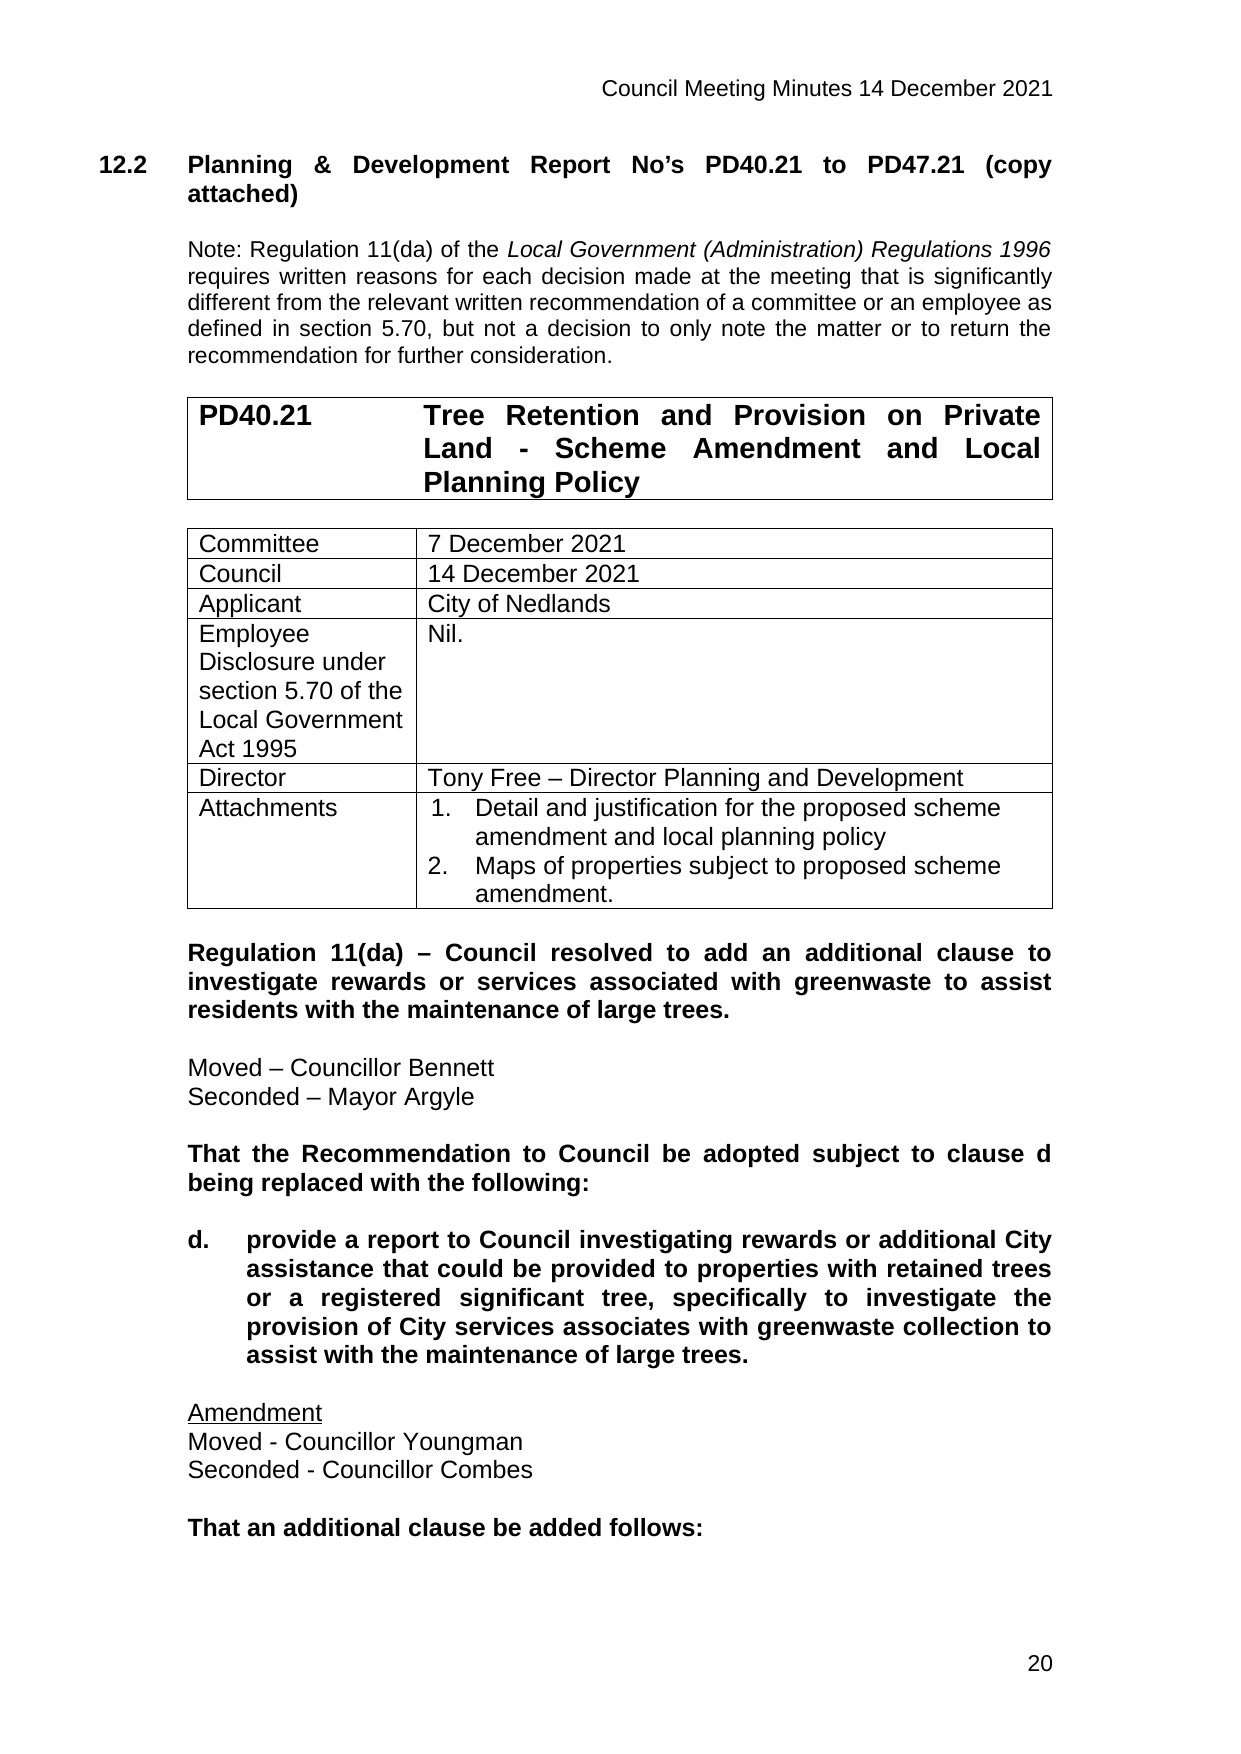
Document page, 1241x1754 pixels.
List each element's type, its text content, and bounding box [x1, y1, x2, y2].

text Amendment [187, 1398, 1053, 1427]
text Regulation 11(da) – Council resolved to add an additional clause to investigate rewards or services associated with greenwaste to assist residents with the maintenance of large trees. [187, 938, 1053, 1024]
table_cell Council [188, 559, 416, 588]
table_header 7 December 2021 [417, 529, 1052, 558]
table_cell City of Nedlands [417, 589, 1052, 618]
table_cell Employee Disclosure under section 5.70 of the Local Government Act 1995 [188, 619, 416, 762]
text d. provide a report to Council investigating rewards or additional City assistance that could be provided to properties with retained trees or a registered significant tree, specifically to investigate the provision of City services associates with greenwaste collection to assist with the maintenance of large trees. [187, 1226, 1053, 1369]
table_cell Attachments [188, 793, 416, 908]
text Seconded – Mayor Argyle [187, 1082, 1053, 1111]
subtitle Planning & Development Report No’s PD40.21 to PD47.21 (copy attached) [98, 150, 1053, 207]
text Moved – Councillor Bennett [187, 1053, 1053, 1082]
table_cell Detail and justification for the proposed scheme amendment and local planning policy Maps of properties subject to proposed scheme amendment. [417, 793, 1052, 908]
table_header PD40.21 Tree Retention and Provision on Private Land - Scheme Amendment and Local Planning Policy [188, 398, 1052, 498]
table_cell Director [188, 764, 416, 792]
text Moved - Councillor Youngman [187, 1427, 1053, 1456]
text That the Recommendation to Council be adopted subject to clause d being replaced with the following: [187, 1139, 1053, 1197]
table_cell 14 December 2021 [417, 559, 1052, 588]
table_header Committee [188, 529, 416, 558]
table_cell Tony Free – Director Planning and Development [417, 764, 1052, 792]
table_cell Applicant [188, 589, 416, 618]
text Note: Regulation 11(da) of the Local Government (Administration) Regulations 1996 requires written reasons for each decision made at the meeting that is significantly different from the relevant written recommendation of a committee or an employee as defined in section 5.70, but not a decision to only note the matter or to return the recommendation for further consideration. [187, 236, 1053, 368]
table_cell Nil. [417, 619, 1052, 762]
text That an additional clause be added follows: [187, 1513, 1053, 1542]
text Seconded - Councillor Combes [187, 1456, 1053, 1484]
